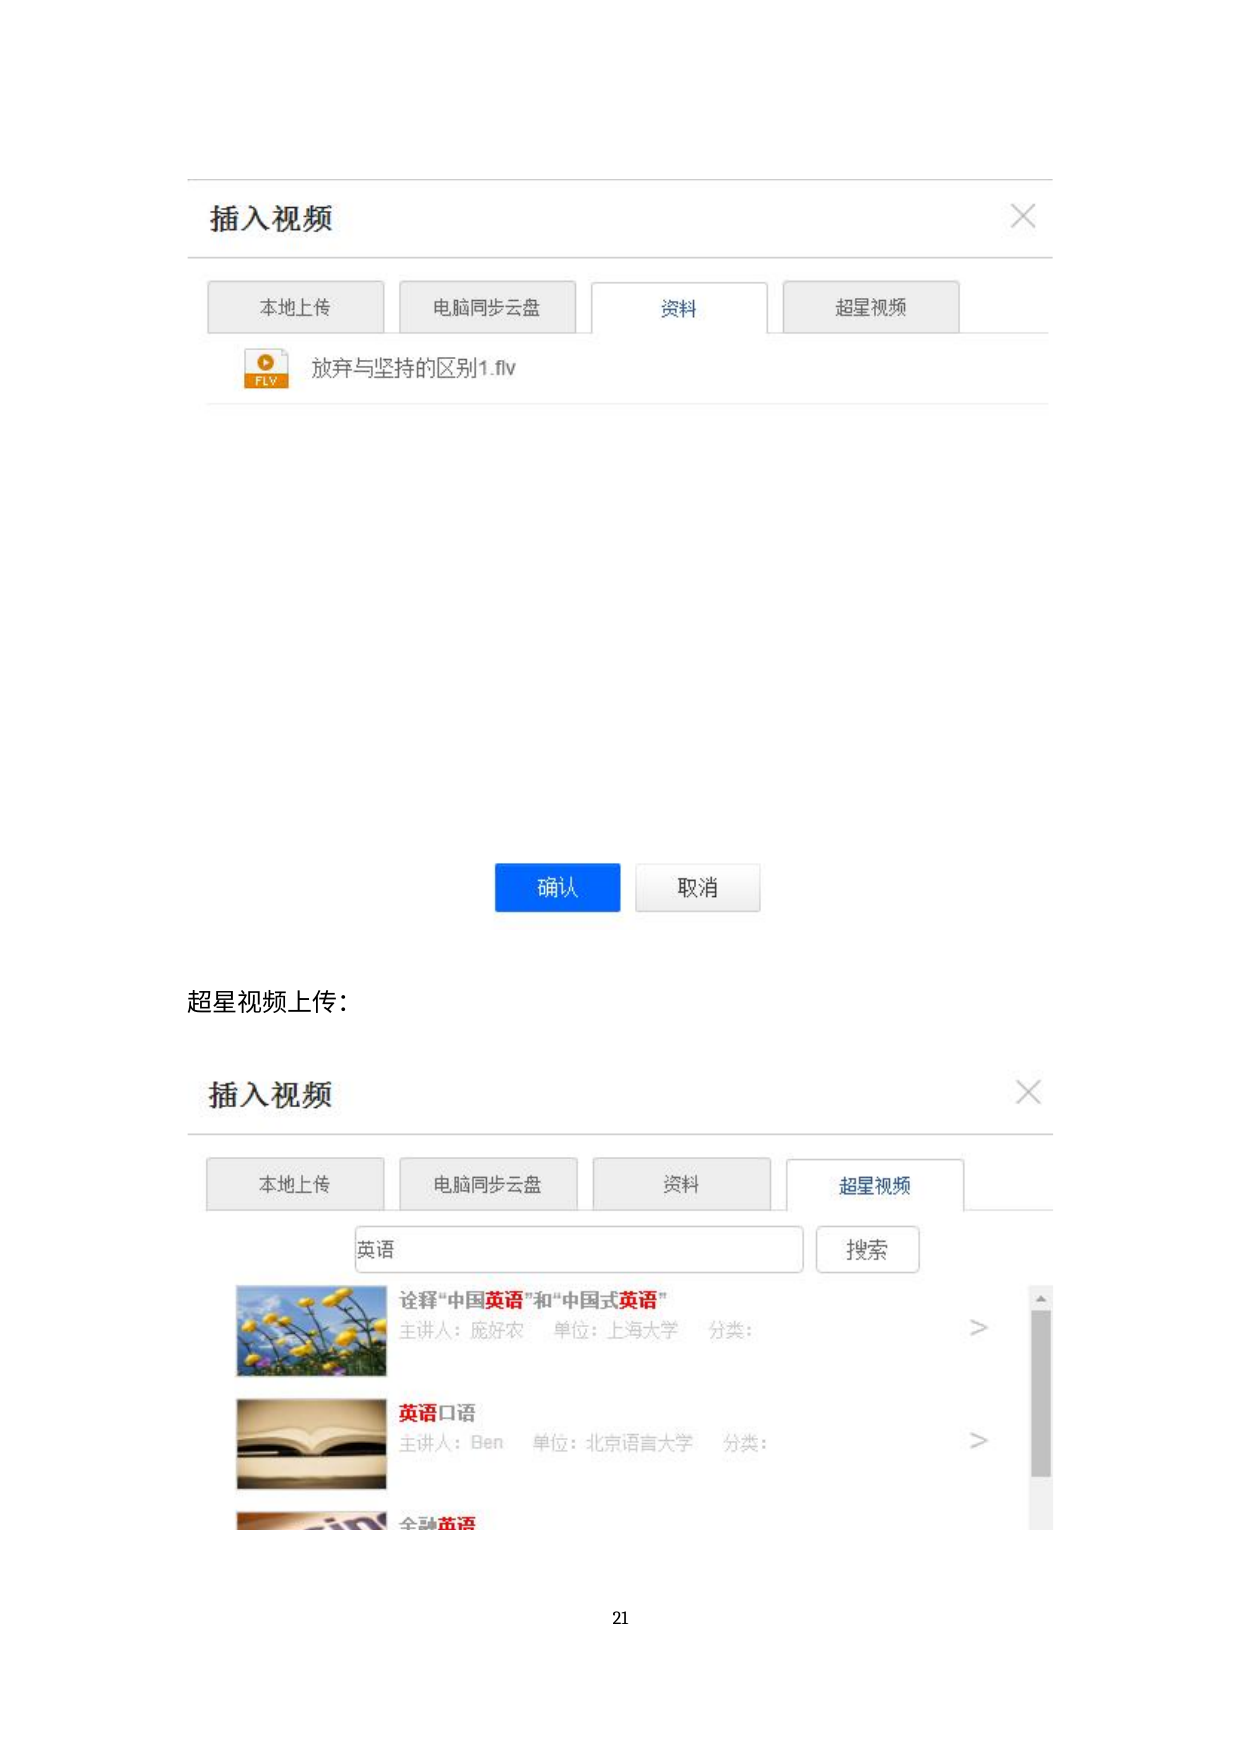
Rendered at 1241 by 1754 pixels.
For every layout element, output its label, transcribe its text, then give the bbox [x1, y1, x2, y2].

picture [187, 1059, 1054, 1530]
text 超星视频上传： [187, 967, 1053, 1035]
picture [187, 179, 1053, 930]
